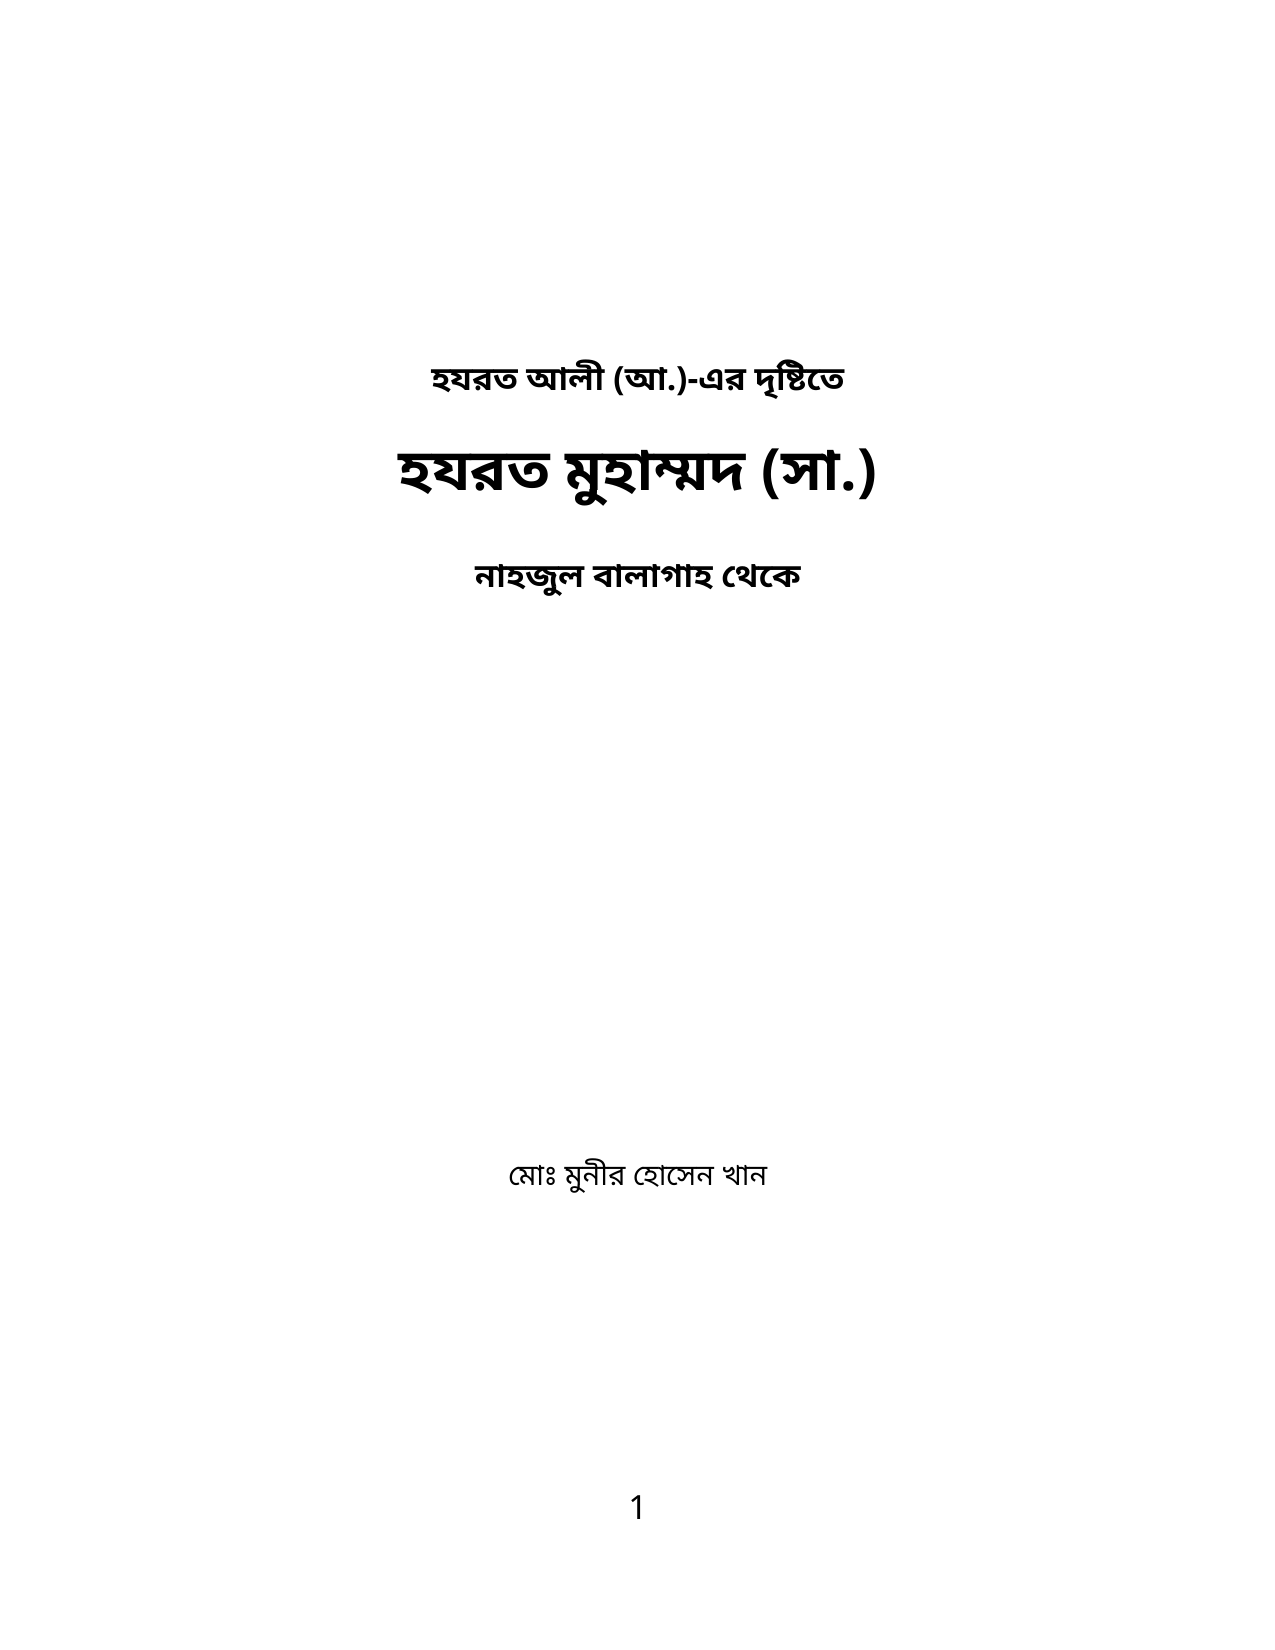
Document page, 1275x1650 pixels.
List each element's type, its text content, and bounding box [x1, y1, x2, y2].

text হযরত মুহাম্মদ (সা.) [150, 428, 1125, 514]
text নাহজুল বালাগাহ থেকে [150, 557, 1125, 601]
text মোঃ মুনীর হোসেন খান [150, 1159, 1125, 1197]
text হযরত আলী (আ.)-এর দৃষ্টিতে [150, 354, 1125, 403]
